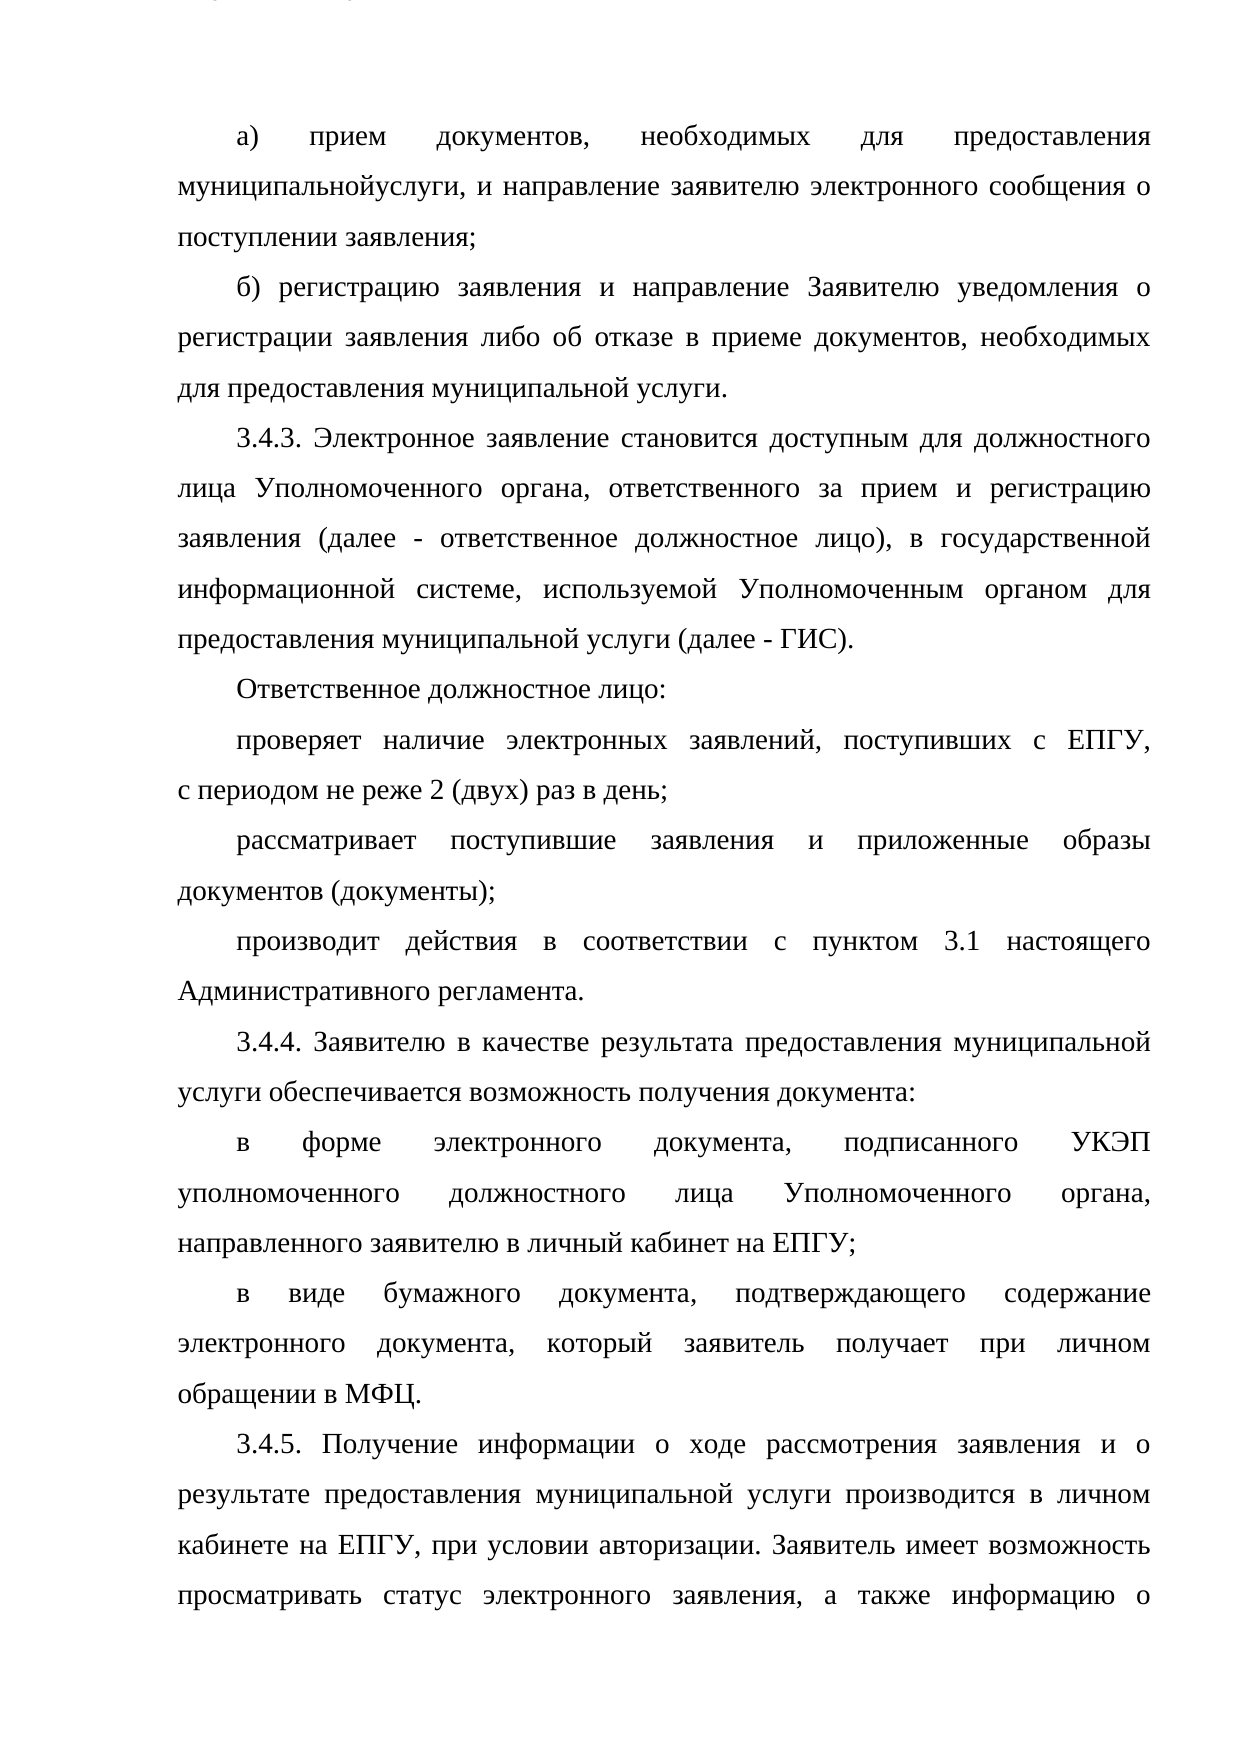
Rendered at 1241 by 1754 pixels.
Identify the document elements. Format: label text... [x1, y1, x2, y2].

text в форме электронного документа, подписанного УКЭП уполномоченного должностного лица Уполномоченного органа, направленного заявителю в личный кабинет на ЕПГУ; [177, 1124, 1152, 1258]
text проверяет наличие электронных заявлений, поступивших с ЕПГУ, с периодом не реже 2 (двух) раз в день; [177, 722, 1152, 806]
text производит действия в соответствии с пунктом 3.1 настоящего Административного регламента. [177, 923, 1152, 1007]
text рассматривает поступившие заявления и приложенные образы документов (документы); [177, 822, 1152, 906]
text 3.4.4. Заявителю в качестве результата предоставления муниципальной услуги обеспечивается возможность получения документа: [177, 1024, 1152, 1108]
text 3.4.3. Электронное заявление становится доступным для должностного лица Уполномоченного органа, ответственного за прием и регистрацию заявления (далее - ответственное должностное лицо), в государственной информационной системе, используемой Уполномоченным органом для предоставления муниципальной услуги (далее - ГИС). [177, 420, 1152, 655]
text Ответственное должностное лицо: [177, 672, 1152, 705]
text б) регистрацию заявления и направление Заявителю уведомления о регистрации заявления либо об отказе в приеме документов, необходимых для предоставления муниципальной услуги. [177, 269, 1152, 403]
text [177, 1426, 1152, 1611]
text в виде бумажного документа, подтверждающего содержание электронного документа, который заявитель получает при личном обращении в МФЦ. [177, 1275, 1152, 1409]
text а) прием документов, необходимых для предоставления муниципальнойуслуги, и направление заявителю электронного сообщения о поступлении заявления; [177, 118, 1152, 252]
